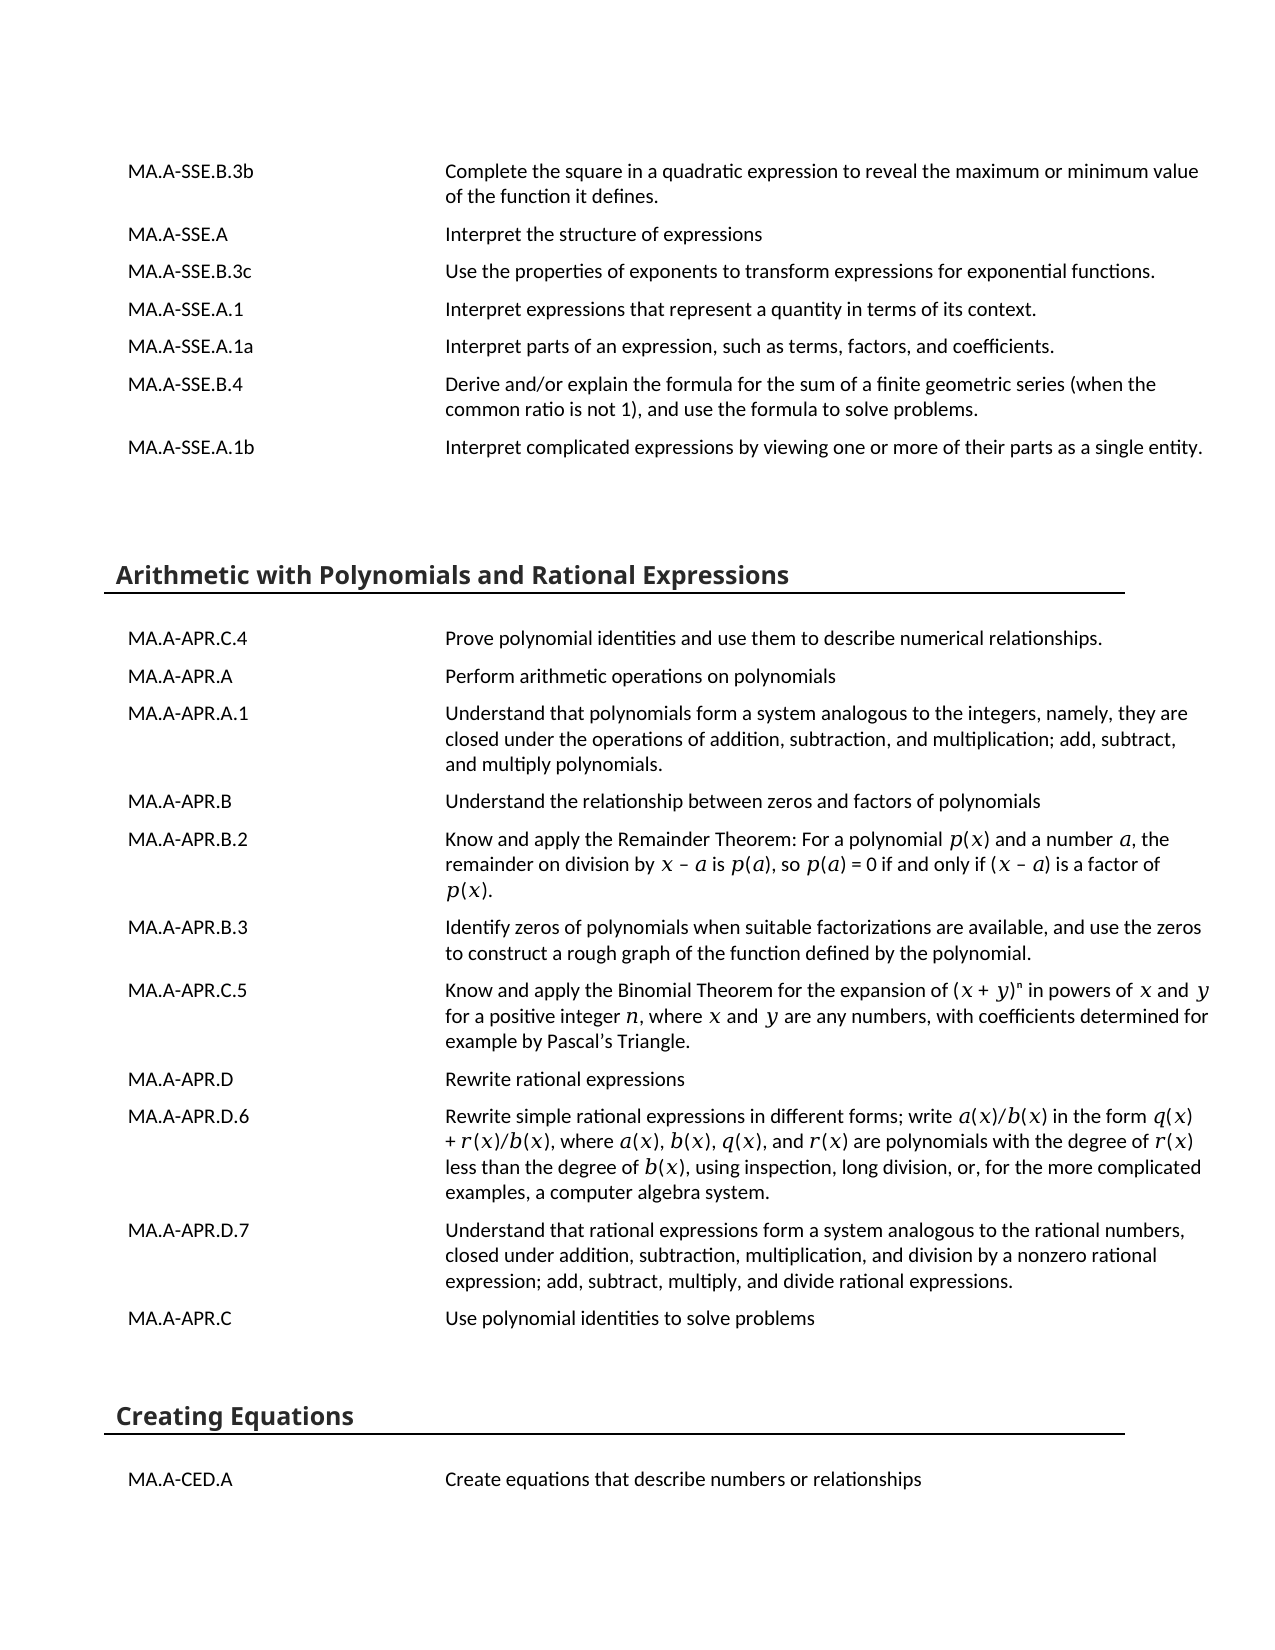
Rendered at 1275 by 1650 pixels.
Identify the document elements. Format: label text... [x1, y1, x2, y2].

table_cell [104, 1435, 1125, 1497]
table_cell [104, 150, 1125, 466]
table_header Creating Equations [104, 1398, 1125, 1432]
table_cell [104, 594, 1125, 1337]
table_header Arithmetic with Polynomials and Rational Expressions [104, 558, 1125, 592]
